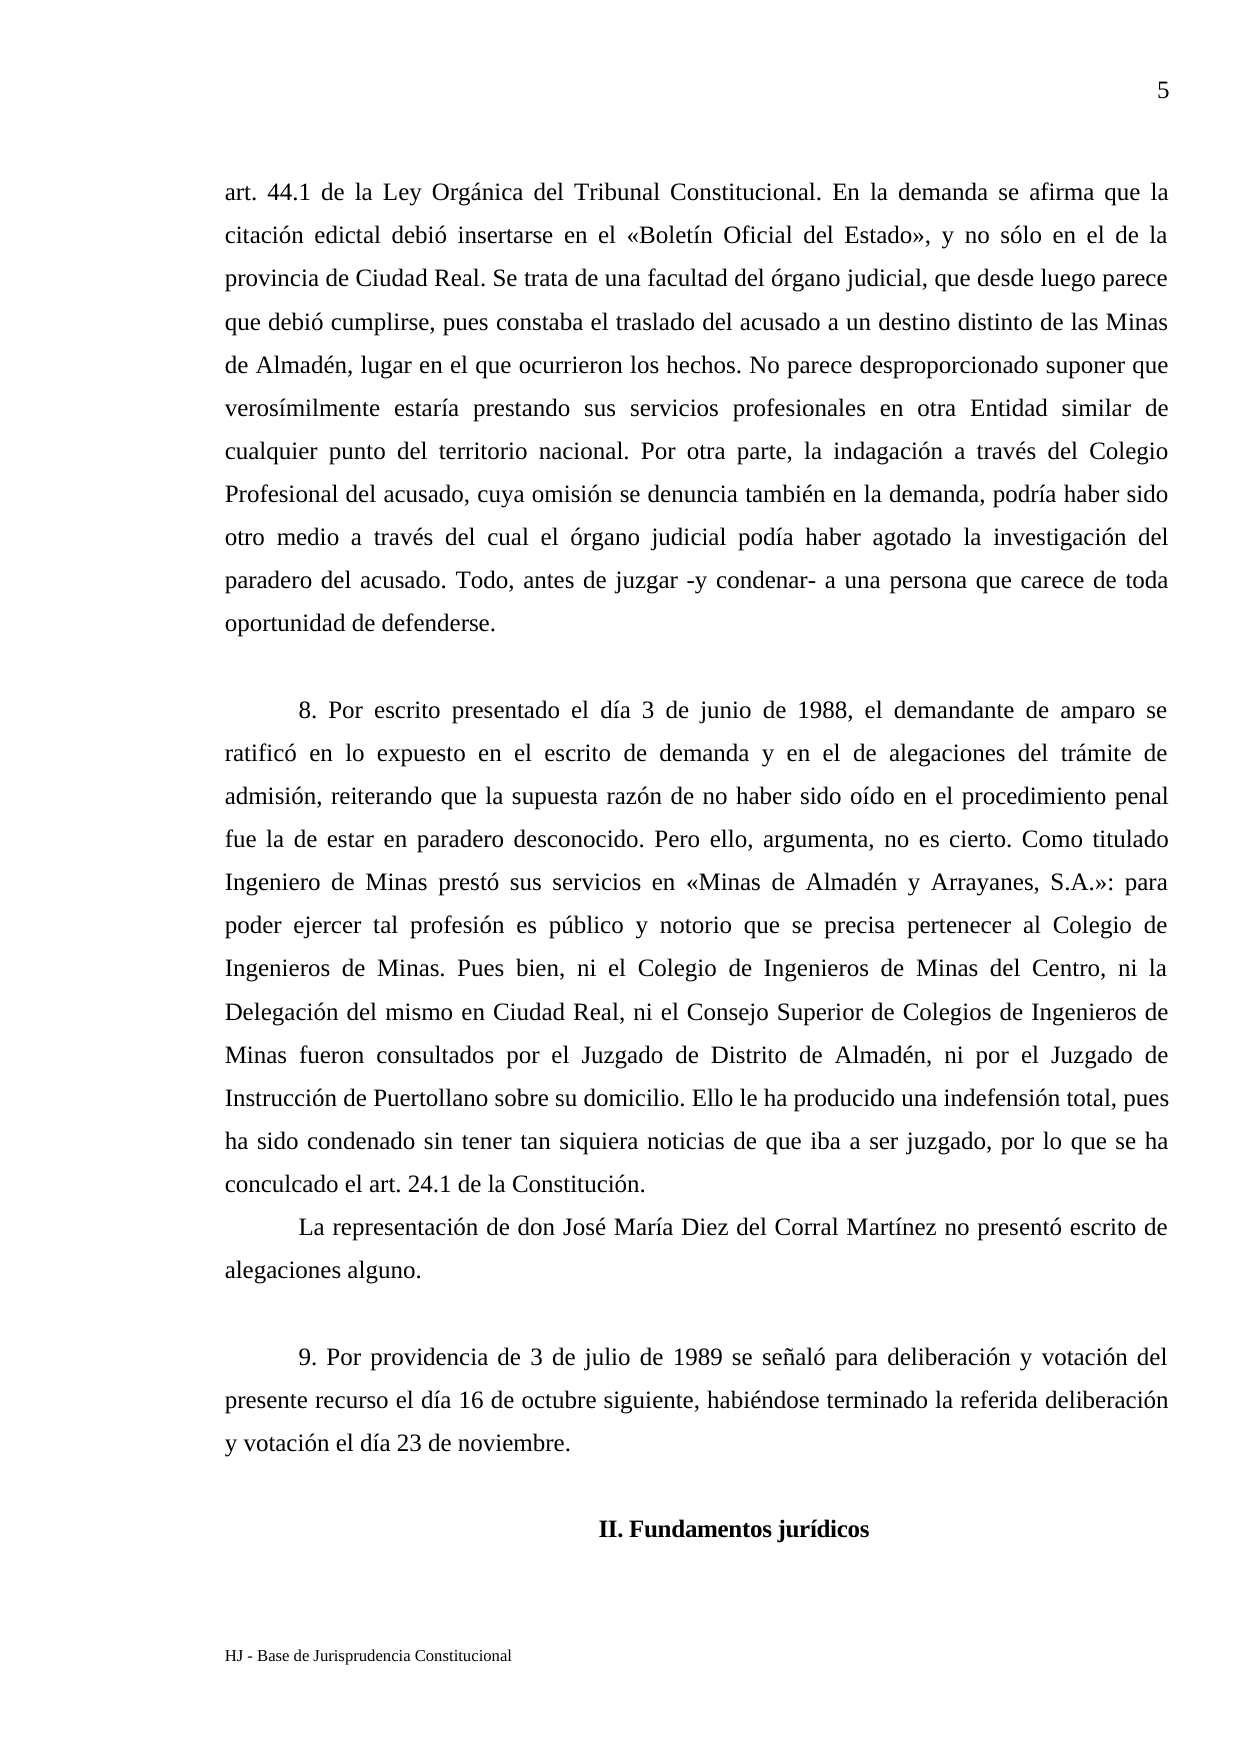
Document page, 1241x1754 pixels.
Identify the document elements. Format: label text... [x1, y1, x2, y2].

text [224, 177, 1169, 637]
text La representación de don José María Diez del Corral Martínez no presentó escrito de alegaciones alguno. [224, 1212, 1169, 1284]
text 9. Por providencia de 3 de julio de 1989 se señaló para deliberación y votación del presente recurso el día 16 de octubre siguiente, habiéndose terminado la referida deliberación y votación el día 23 de noviembre. [224, 1342, 1169, 1457]
text 8. Por escrito presentado el día 3 de junio de 1988, el demandante de amparo se ratificó en lo expuesto en el escrito de demanda y en el de alegaciones del trámite de admisión, reiterando que la supuesta razón de no haber sido oído en el procedimiento penal fue la de estar en paradero desconocido. Pero ello, argumenta, no es cierto. Como titulado Ingeniero de Minas prestó sus servicios en «Minas de Almadén y Arrayanes, S.A.»: para poder ejercer tal profesión es público y notorio que se precisa pertenecer al Colegio de Ingenieros de Minas. Pues bien, ni el Colegio de Ingenieros de Minas del Centro, ni la Delegación del mismo en Ciudad Real, ni el Consejo Superior de Colegios de Ingenieros de Minas fueron consultados por el Juzgado de Distrito de Almadén, ni por el Juzgado de Instrucción de Puertollano sobre su domicilio. Ello le ha producido una indefensión total, pues ha sido condenado sin tener tan siquiera noticias de que iba a ser juzgado, por lo que se ha conculcado el art. 24.1 de la Constitución. [224, 695, 1169, 1198]
subtitle II. Fundamentos jurídicos [224, 1514, 1169, 1543]
